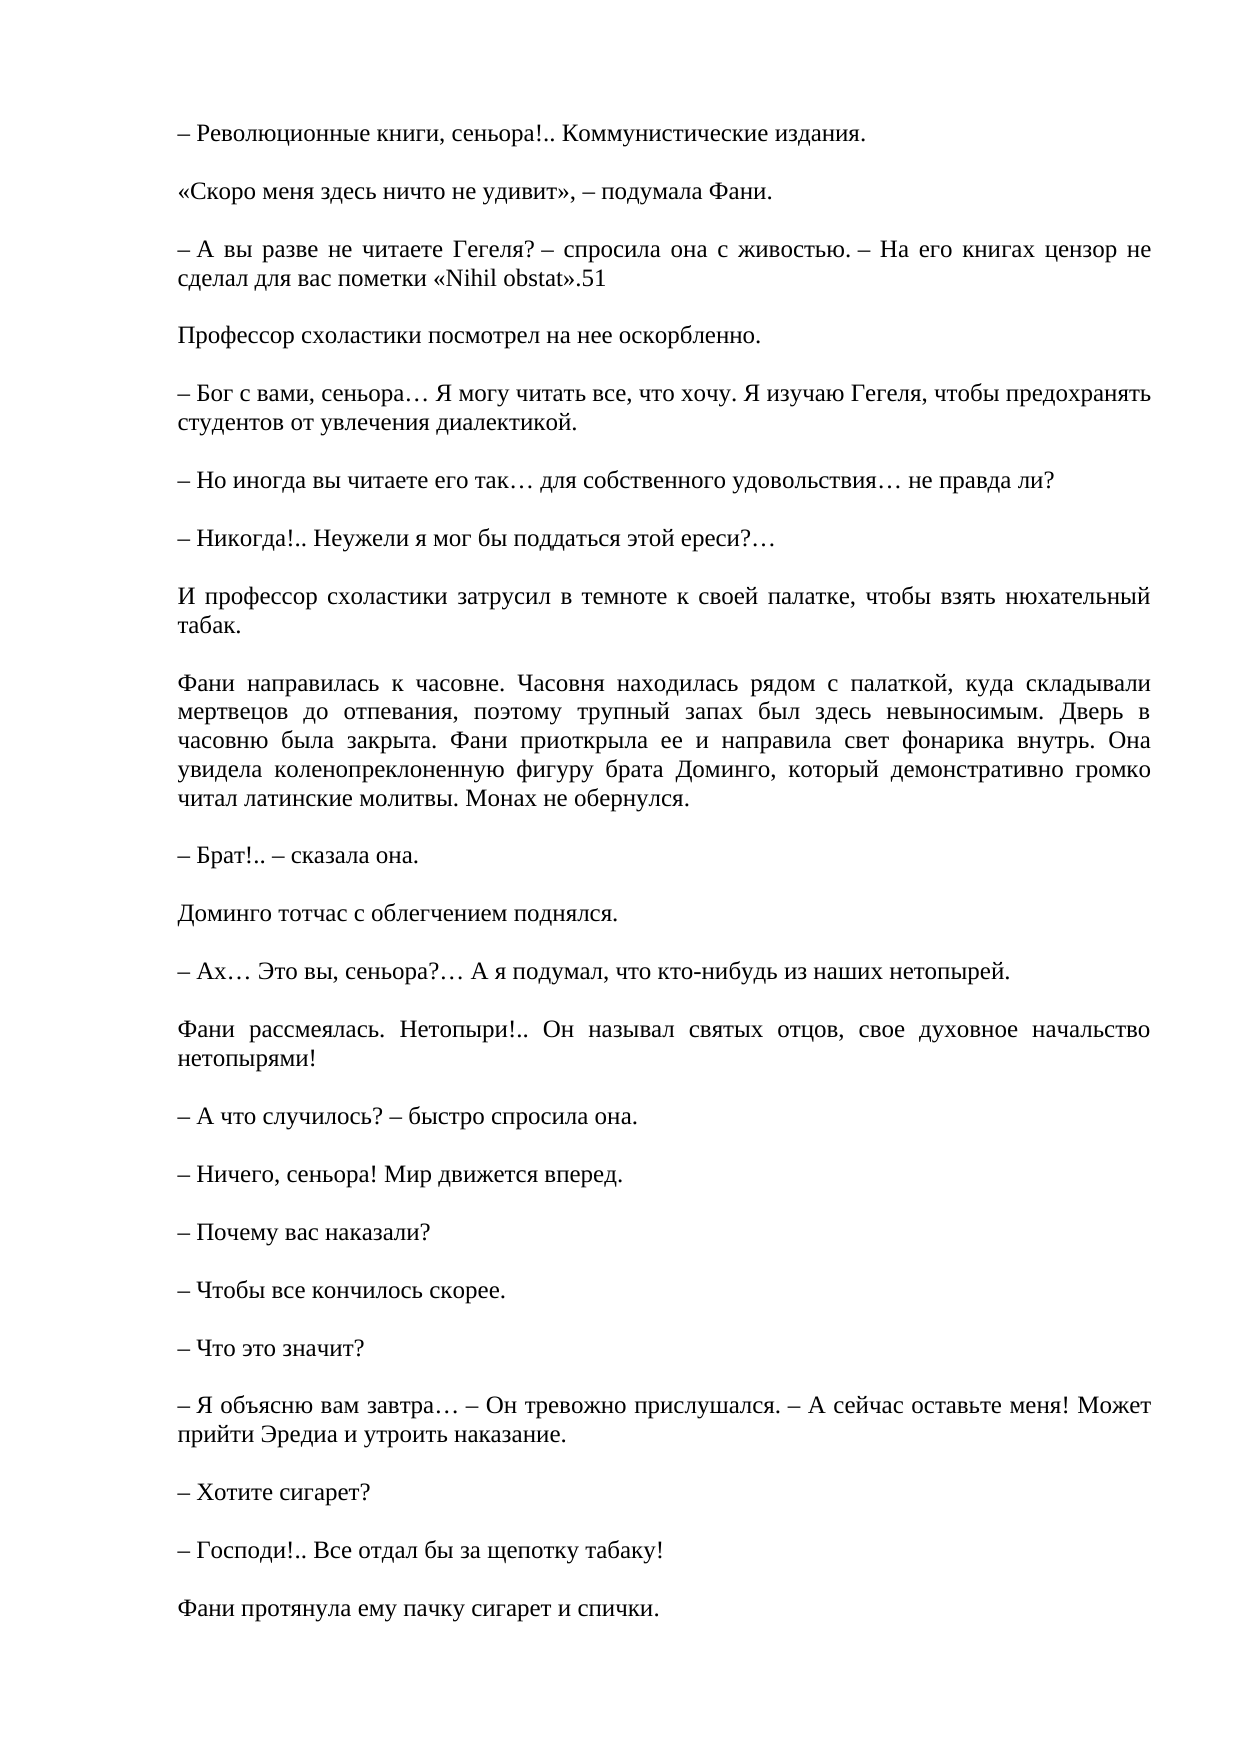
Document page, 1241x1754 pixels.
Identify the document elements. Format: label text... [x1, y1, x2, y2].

text – Ах… Это вы, сеньора?… А я подумал, что кто-нибудь из наших нетопырей. [177, 956, 1152, 985]
text «Скоро меня здесь ничто не удивит», – подумала Фани. [177, 176, 1152, 205]
text – Никогда!.. Неужели я мог бы поддаться этой ереси?… [177, 523, 1152, 552]
text Профессор схоластики посмотрел на нее оскорбленно. [177, 321, 1152, 349]
text – Что это значит? [177, 1333, 1152, 1361]
text – Я объясню вам завтра… – Он тревожно прислушался. – А сейчас оставьте меня! Может прийти Эредиа и утроить наказание. [177, 1391, 1152, 1448]
text – Господи!.. Все отдал бы за щепотку табаку! [177, 1535, 1152, 1564]
text Доминго тотчас с облегчением поднялся. [177, 898, 1152, 927]
text – Ничего, сеньора! Мир движется вперед. [177, 1159, 1152, 1188]
text – Чтобы все кончилось скорее. [177, 1275, 1152, 1303]
text – Революционные книги, сеньора!.. Коммунистические издания. [177, 118, 1152, 147]
text – Хотите сигарет? [177, 1477, 1152, 1506]
text – Бог с вами, сеньора… Я могу читать все, что хочу. Я изучаю Гегеля, чтобы предохранять студентов от увлечения диалектикой. [177, 378, 1152, 436]
text И профессор схоластики затрусил в темноте к своей палатке, чтобы взять нюхательный табак. [177, 581, 1152, 638]
text – А что случилось? – быстро спросила она. [177, 1101, 1152, 1130]
text – Почему вас наказали? [177, 1217, 1152, 1246]
text – А вы разве не читаете Гегеля? – спросила она с живостью. – На его книгах цензор не сделал для вас пометки «Nihil obstat».51 [177, 234, 1152, 291]
text – Но иногда вы читаете его так… для собственного удовольствия… не правда ли? [177, 465, 1152, 494]
text Фани протянула ему пачку сигарет и спички. [177, 1593, 1152, 1622]
text – Брат!.. – сказала она. [177, 841, 1152, 869]
text Фани направилась к часовне. Часовня находилась рядом с палаткой, куда складывали мертвецов до отпевания, поэтому трупный запах был здесь невыносимым. Дверь в часовню была закрыта. Фани приоткрыла ее и направила свет фонарика внутрь. Она увидела коленопреклоненную фигуру брата Доминго, который демонстративно громко читал латинские молитвы. Монах не обернулся. [177, 668, 1152, 811]
text Фани рассмеялась. Нетопыри!.. Он называл святых отцов, свое духовное начальство нетопырями! [177, 1014, 1152, 1072]
